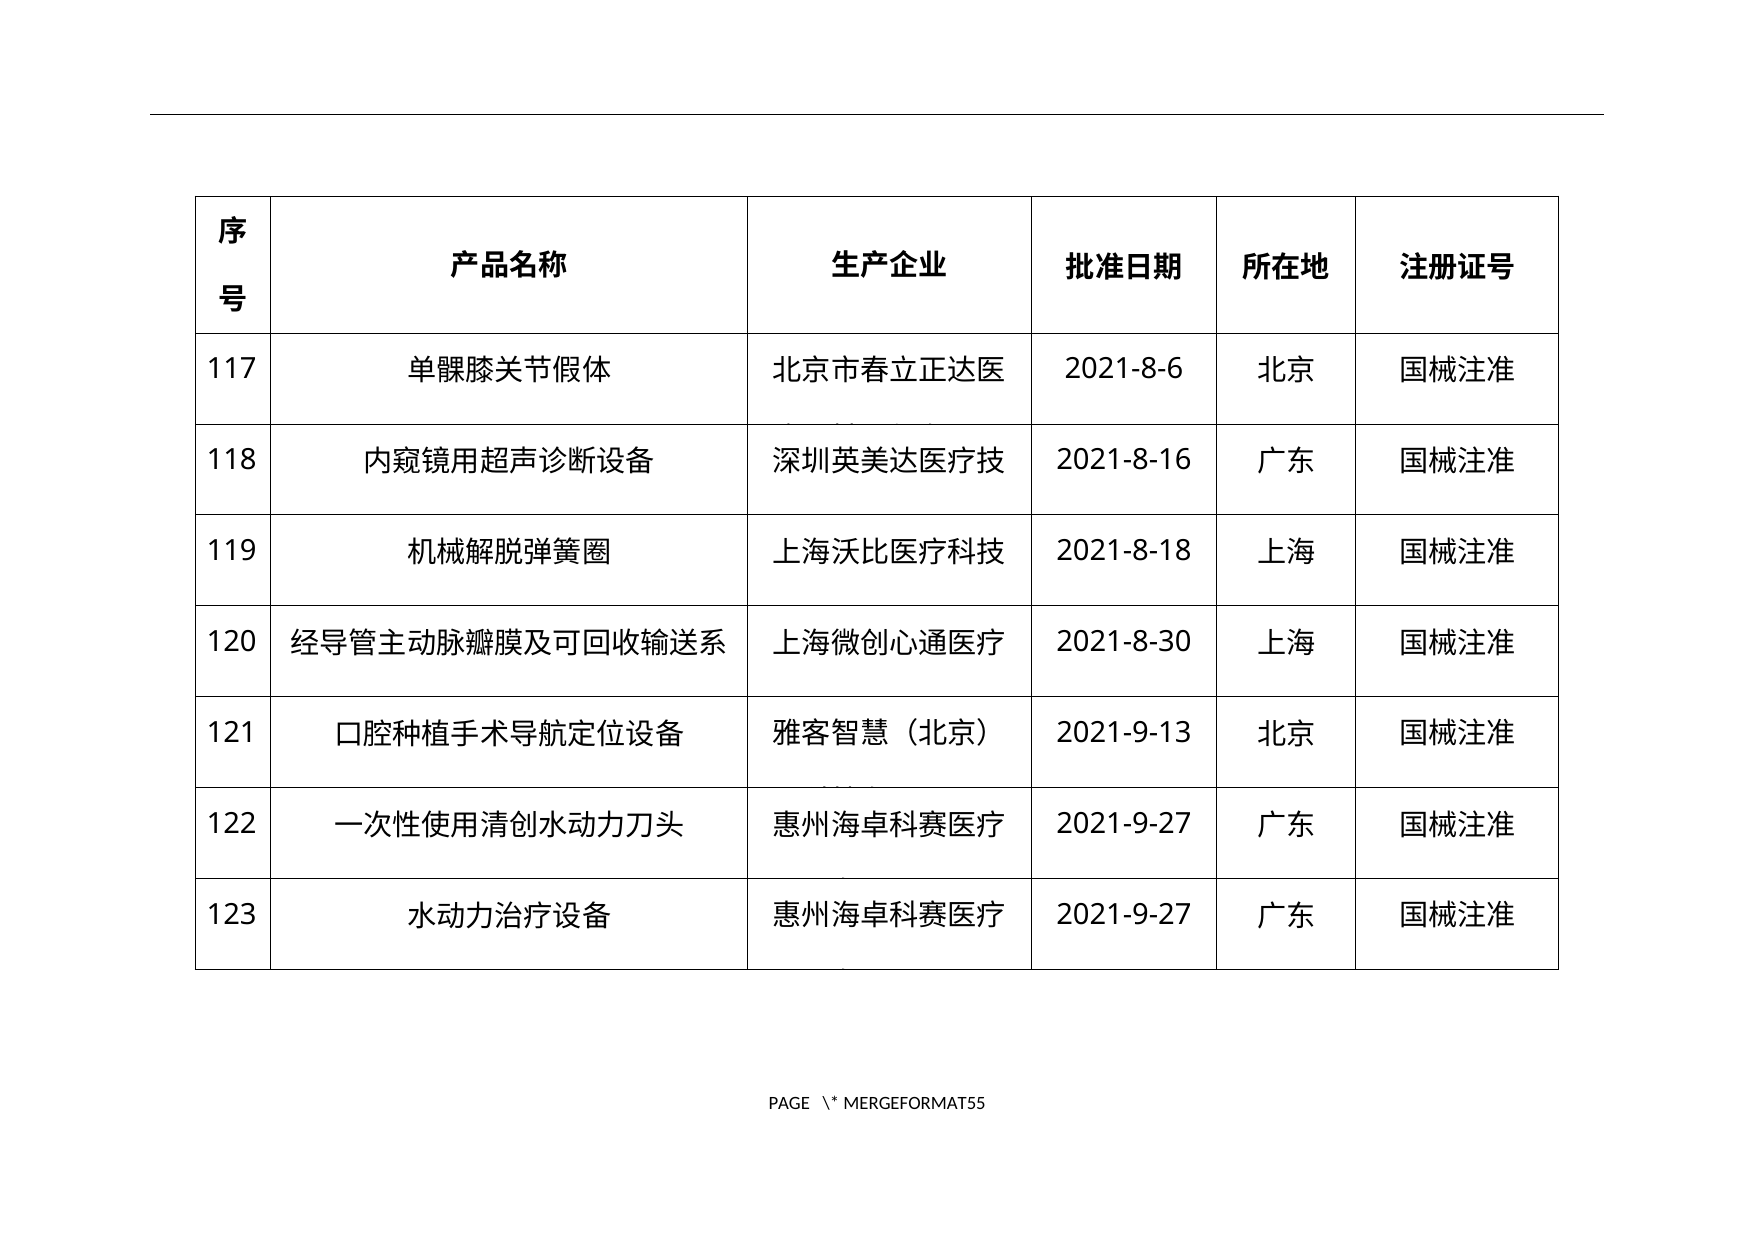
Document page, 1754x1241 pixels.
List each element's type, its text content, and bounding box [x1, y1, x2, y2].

table_cell 北京 [1217, 334, 1355, 423]
table_header 序号 [196, 197, 270, 332]
table_cell 117 [196, 334, 270, 423]
table_cell 上海微创心通医疗科技有限公司 [748, 606, 1031, 696]
table_header 产品名称 [271, 197, 747, 332]
table_cell 国械注准20213130649 [1356, 515, 1558, 605]
table_cell 2021-8-30 [1032, 606, 1216, 696]
table_header 注册证号 [1356, 197, 1558, 332]
table_cell 广东 [1217, 788, 1355, 878]
table_cell 2021-9-27 [1032, 788, 1216, 878]
table_cell 上海 [1217, 515, 1355, 605]
table_cell 国械注准20213130655 [1356, 606, 1558, 696]
table_header 所在地 [1217, 197, 1355, 332]
table_cell 2021-8-18 [1032, 515, 1216, 605]
table_cell 一次性使用清创水动力刀头 [271, 788, 747, 878]
table_cell 123 [196, 879, 270, 969]
table_cell 雅客智慧（北京）科技有限公司 [748, 697, 1031, 787]
table_cell 上海沃比医疗科技有限公司 [748, 515, 1031, 605]
table_cell 单髁膝关节假体 [271, 334, 747, 423]
table_cell 2021-9-27 [1032, 879, 1216, 969]
table_cell 国械注准20213010779 [1356, 788, 1558, 878]
table_cell 121 [196, 697, 270, 787]
table_cell 深圳英美达医疗技术有限公司 [748, 425, 1031, 514]
table_cell 北京 [1217, 697, 1355, 787]
table_cell 120 [196, 606, 270, 696]
table_cell 经导管主动脉瓣膜及可回收输送系统 [271, 606, 747, 696]
table_cell 2021-8-6 [1032, 334, 1216, 423]
table_cell 惠州海卓科赛医疗有限公司 [748, 788, 1031, 878]
table_cell 惠州海卓科赛医疗有限公司 [748, 879, 1031, 969]
table_cell 水动力治疗设备 [271, 879, 747, 969]
table_cell 2021-8-16 [1032, 425, 1216, 514]
table_header 批准日期 [1032, 197, 1216, 332]
table_cell 广东 [1217, 879, 1355, 969]
table_cell 国械注准20213130600 [1356, 334, 1558, 423]
table_cell 国械注准20213060608 [1356, 425, 1558, 514]
table_cell 内窥镜用超声诊断设备 [271, 425, 747, 514]
table_cell 国械注准20213010713 [1356, 697, 1558, 787]
table_cell 口腔种植手术导航定位设备 [271, 697, 747, 787]
table_cell 广东 [1217, 425, 1355, 514]
table_cell 122 [196, 788, 270, 878]
table_cell 北京市春立正达医疗器械股份有限公司 [748, 334, 1031, 423]
table_cell 机械解脱弹簧圈 [271, 515, 747, 605]
table_cell 上海 [1217, 606, 1355, 696]
table_header 生产企业 [748, 197, 1031, 332]
table_cell 2021-9-13 [1032, 697, 1216, 787]
table_cell 119 [196, 515, 270, 605]
table_cell 118 [196, 425, 270, 514]
table_cell 国械注准20213010780 [1356, 879, 1558, 969]
